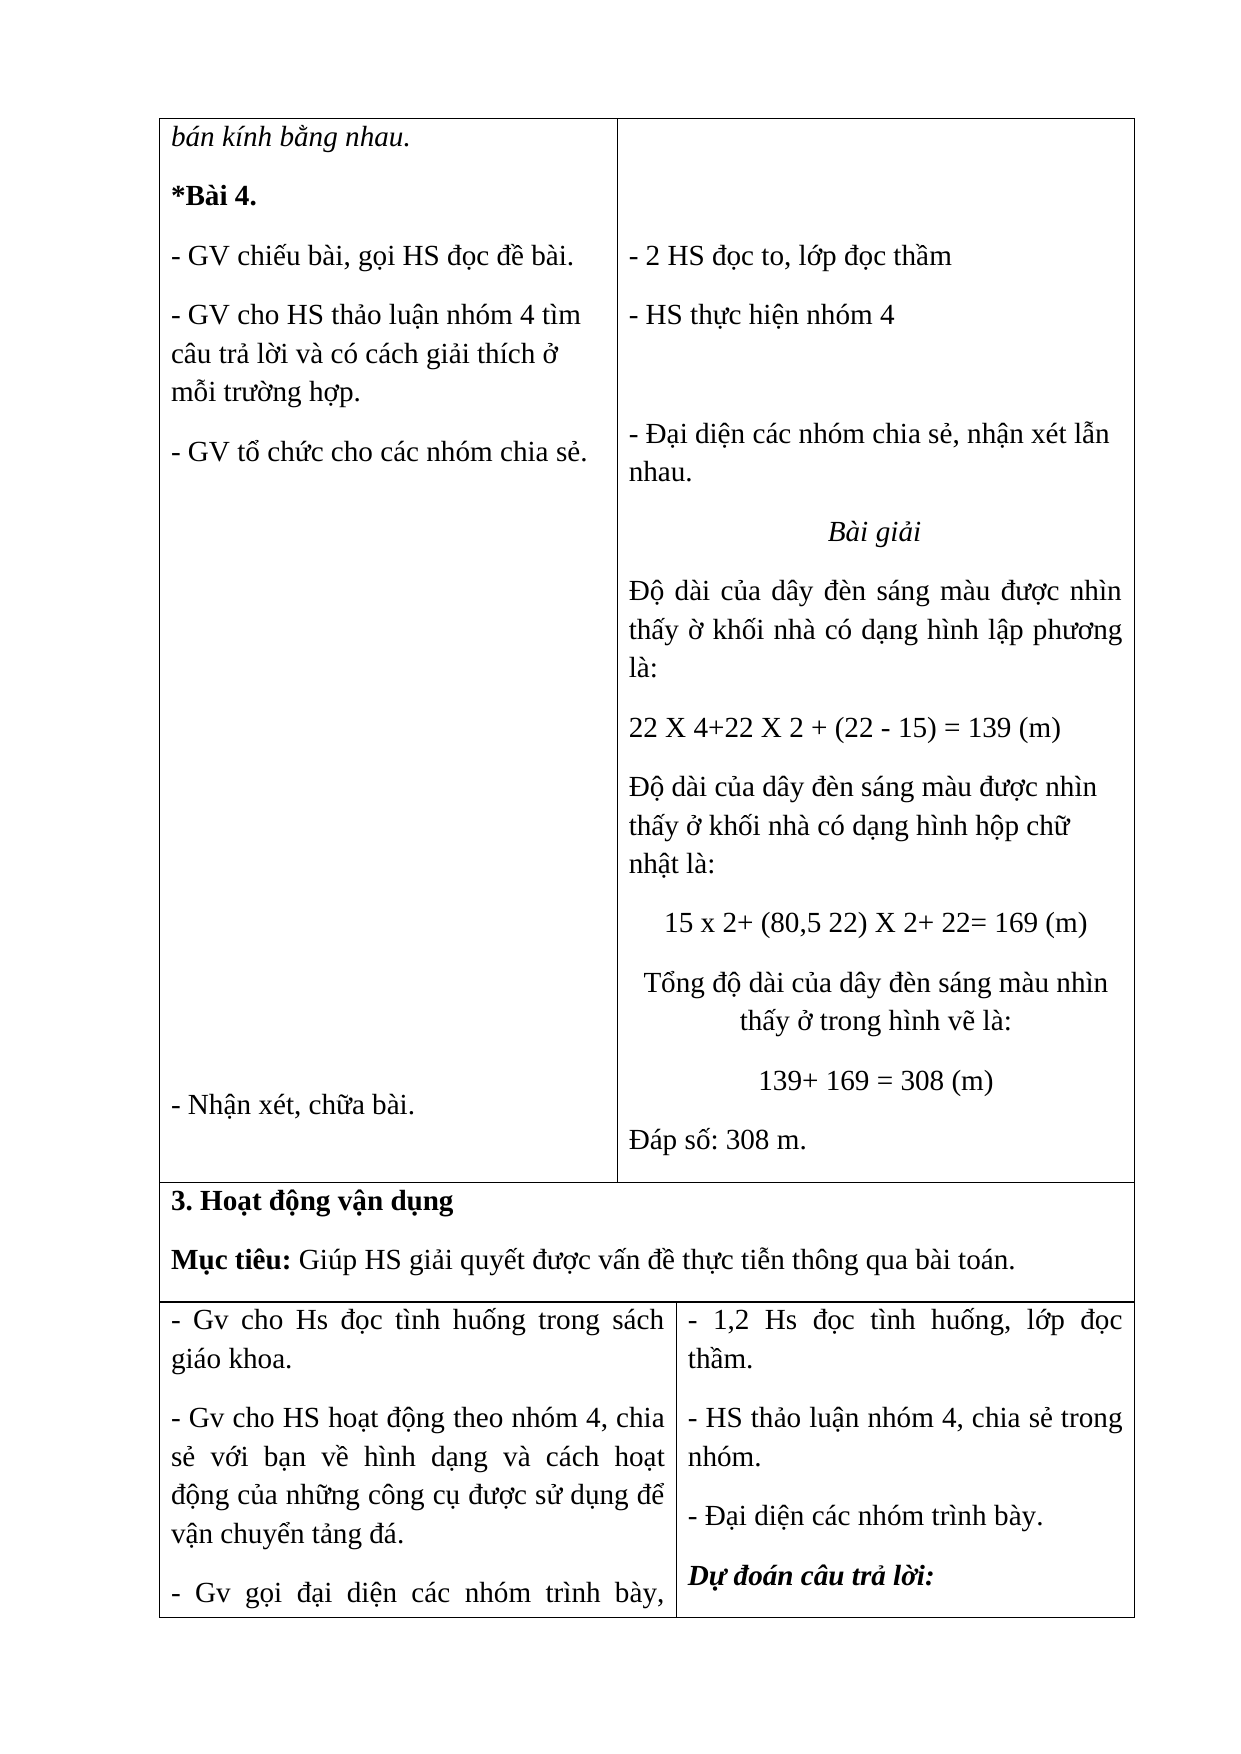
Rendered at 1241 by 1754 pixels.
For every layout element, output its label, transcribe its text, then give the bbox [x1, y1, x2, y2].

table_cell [160, 1303, 676, 1617]
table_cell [677, 1303, 1134, 1617]
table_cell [618, 119, 1134, 1182]
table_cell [160, 119, 617, 1182]
table_cell 3. Hoạt động vận dụng Mục tiêu: Giúp HS giải quyết được vấn đề thực tiễn thông qua bài toán. [160, 1183, 1134, 1301]
